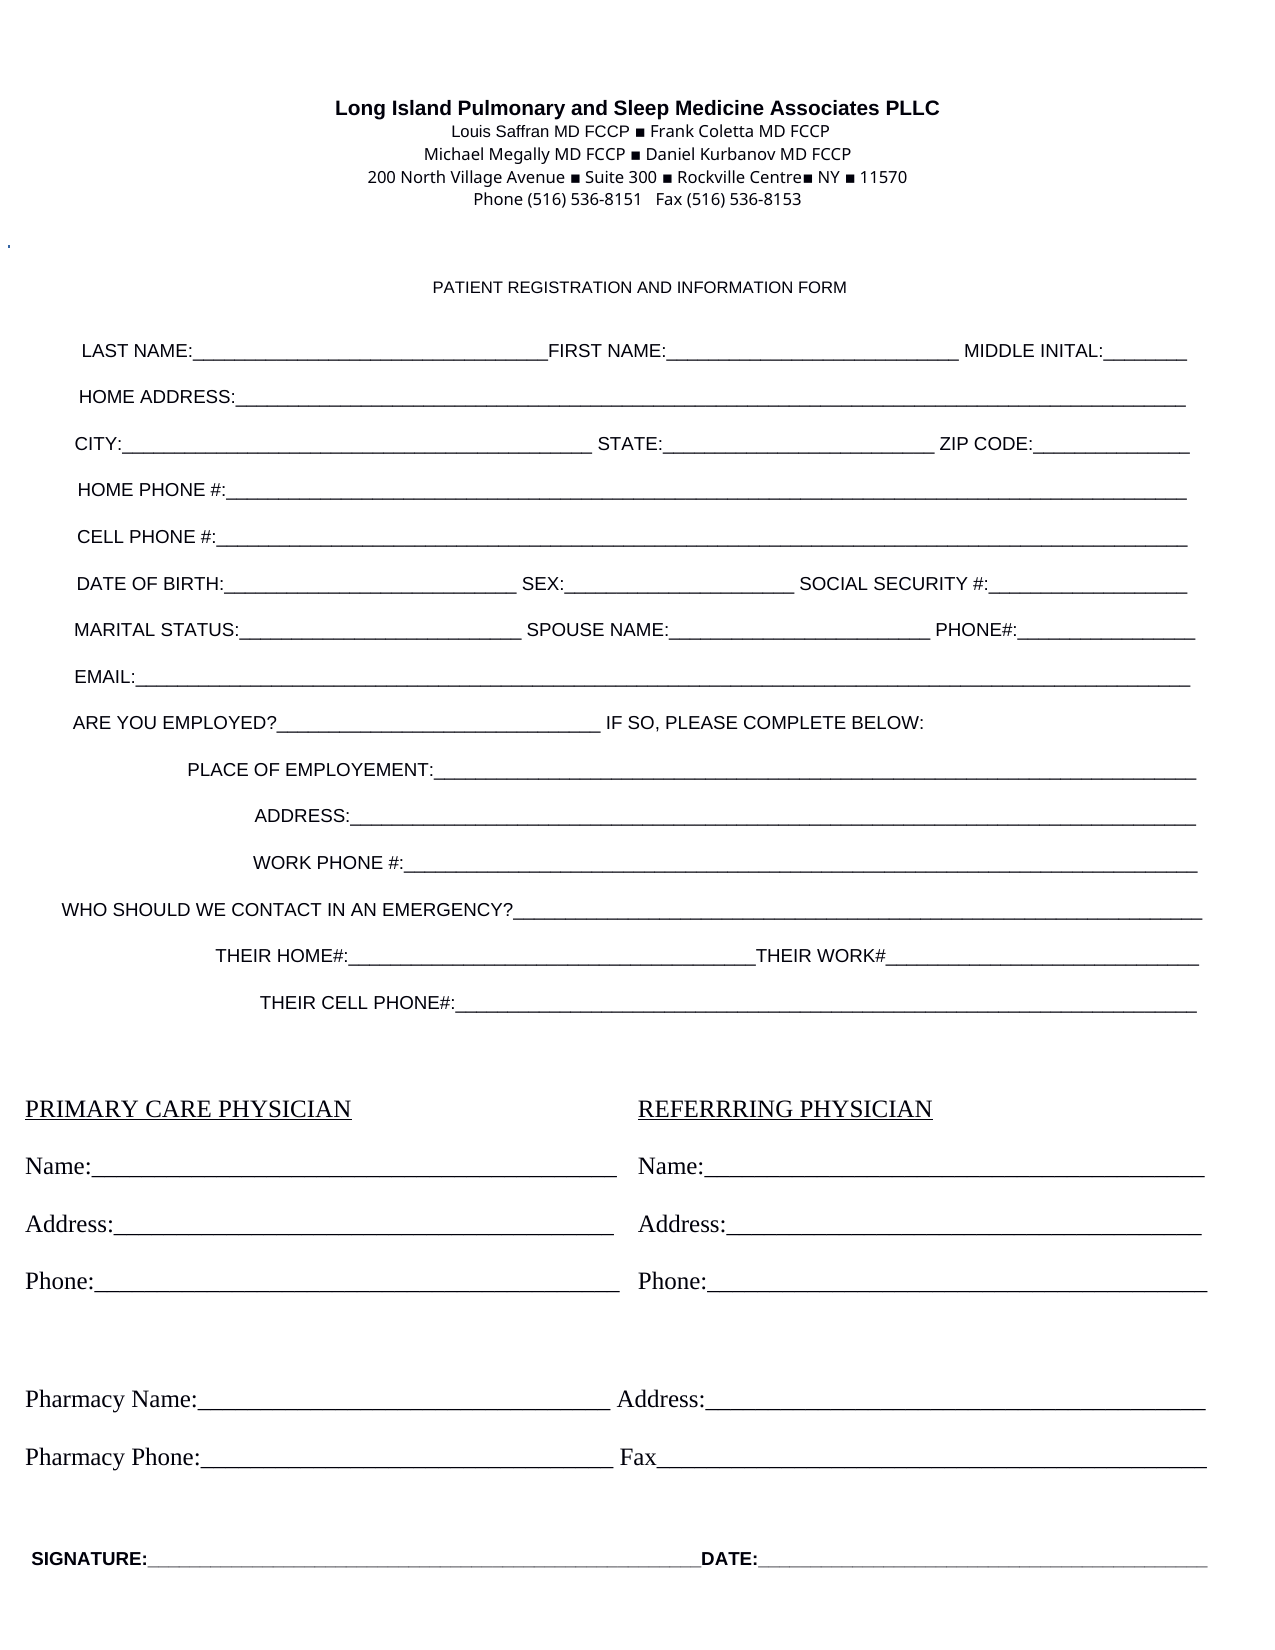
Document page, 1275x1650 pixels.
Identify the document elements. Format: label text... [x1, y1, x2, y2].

text Phone (516) 536-8151 Fax (516) 536-8153 [0, 188, 1275, 211]
text Michael Megally MD FCCP ▪ Daniel Kurbanov MD FCCP [0, 142, 1275, 165]
text 200 North Village Avenue ▪ Suite 300 ▪ Rockville Centre▪ NY ▪ 11570 [0, 165, 1275, 188]
text PATIENT REGISTRATION AND INFORMATION FORM [0, 278, 1275, 297]
text SIGNATURE:_____________________________________________________DATE:___________________________________________ [0, 1548, 1275, 1569]
table_header REFERRRING PHYSICIAN Name:________________________________________ Address:______________________________________ Phone:________________________________________ [632, 1088, 1269, 1329]
table_header LAST NAME:__________________________________FIRST NAME:____________________________ MIDDLE INITAL:________ HOME ADDRESS:___________________________________________________________________________________________ CITY:_____________________________________________ STATE:__________________________ ZIP CODE:_______________ HOME PHONE #:____________________________________________________________________________________________ CELL PHONE #:_____________________________________________________________________________________________ DATE OF BIRTH:____________________________ SEX:______________________ SOCIAL SECURITY #:___________________ MARITAL STATUS:___________________________ SPOUSE NAME:_________________________ PHONE#:_________________ EMAIL:_____________________________________________________________________________________________________ ARE YOU EMPLOYED?_______________________________ IF SO, PLEASE COMPLETE BELOW: PLACE OF EMPLOYEMENT:_________________________________________________________________________ ADDRESS:_________________________________________________________________________________ WORK PHONE #:____________________________________________________________________________ WHO SHOULD WE CONTACT IN AN EMERGENCY?__________________________________________________________________ THEIR HOME#:_______________________________________THEIR WORK#______________________________ THEIR CELL PHONE#:_______________________________________________________________________ [0, 309, 1269, 1031]
table_header PRIMARY CARE PHYSICIAN Name:__________________________________________ Address:________________________________________ Phone:__________________________________________ [0, 1088, 632, 1329]
title Long Island Pulmonary and Sleep Medicine Associates PLLC [0, 96, 1275, 120]
table_header Pharmacy Name:_________________________________ Address:________________________________________ Pharmacy Phone:_________________________________ Fax____________________________________________ [0, 1379, 1269, 1476]
title Louis Saffran MD FCCP ▪ Frank Coletta MD FCCP [0, 120, 1275, 142]
